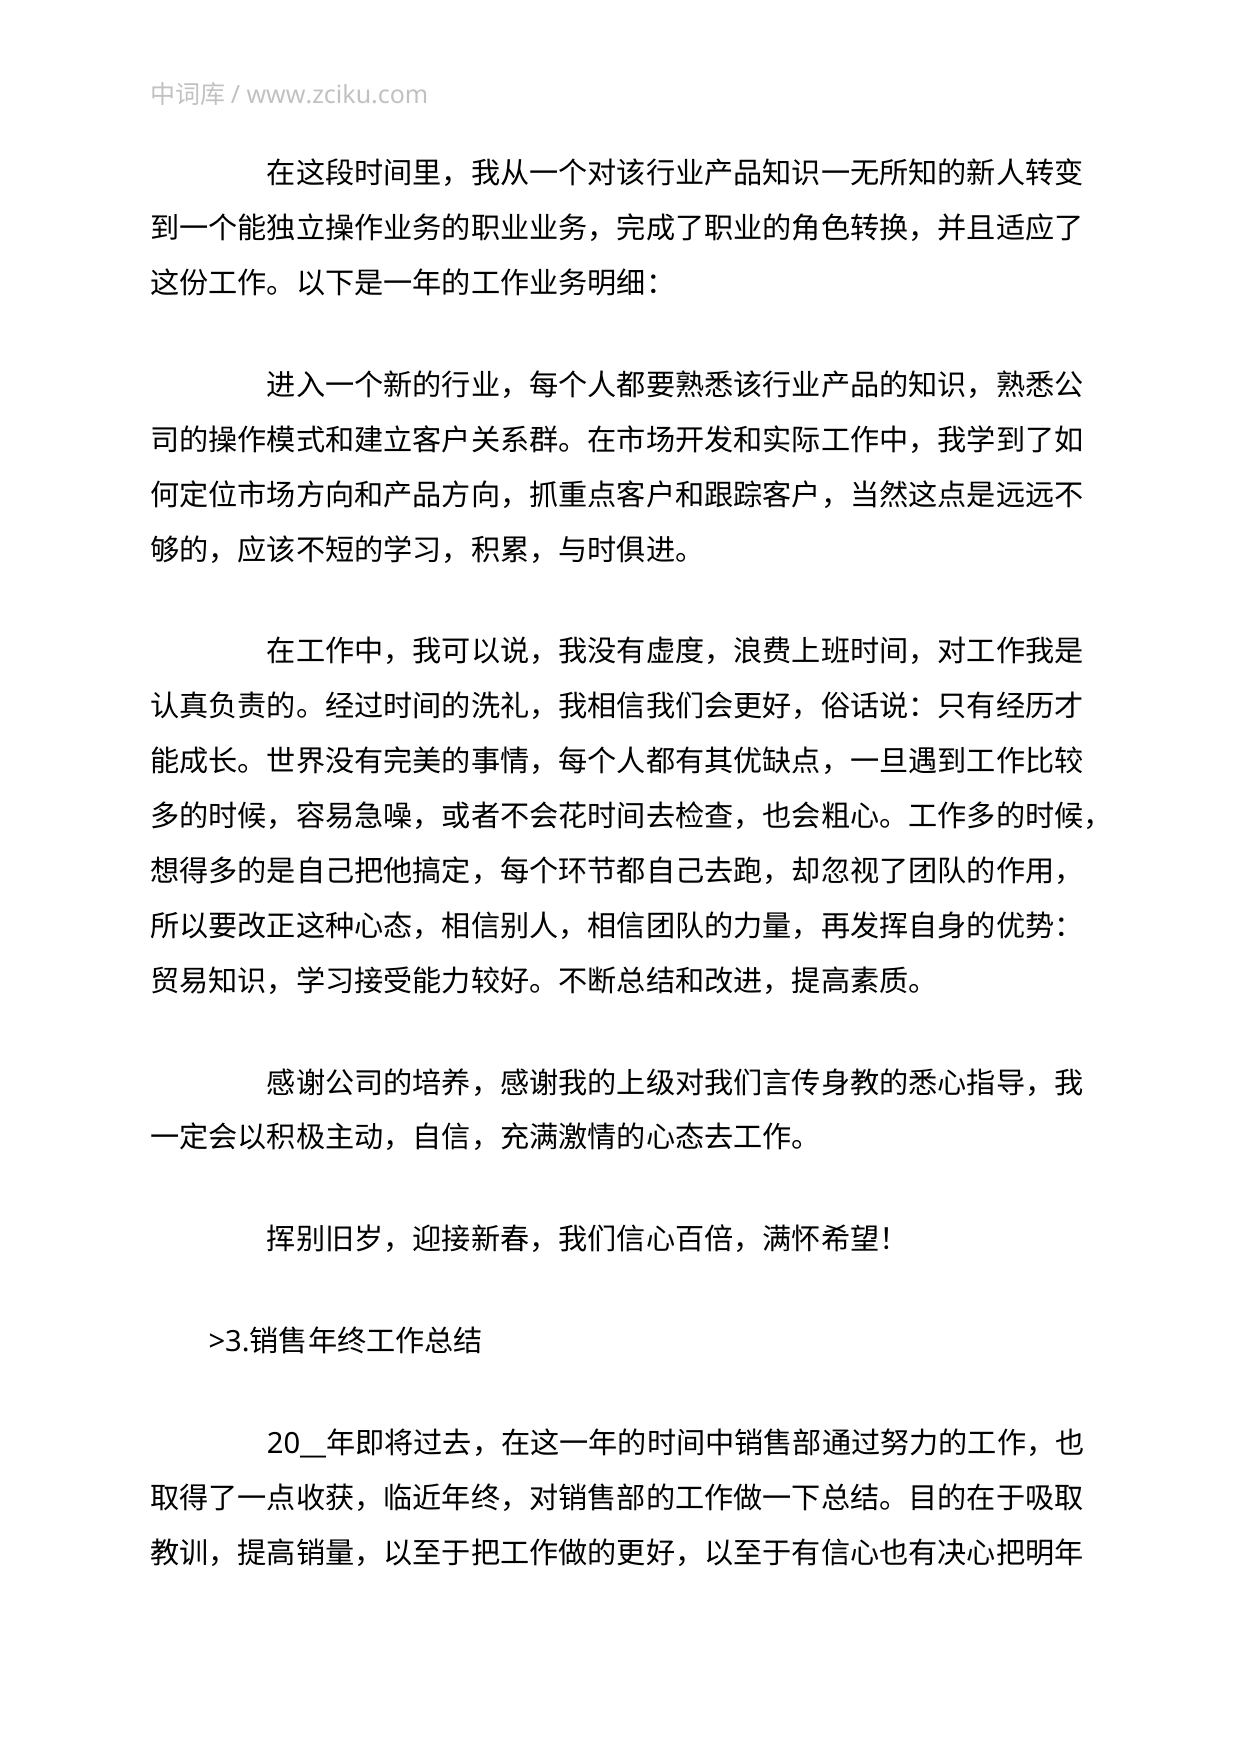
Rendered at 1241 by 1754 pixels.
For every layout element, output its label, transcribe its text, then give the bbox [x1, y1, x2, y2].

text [150, 1419, 1090, 1572]
text 在这段时间里，我从一个对该行业产品知识一无所知的新人转变到一个能独立操作业务的职业业务，完成了职业的角色转换，并且适应了这份工作。以下是一年的工作业务明细： [150, 150, 1090, 302]
text 在工作中，我可以说，我没有虚度，浪费上班时间，对工作我是认真负责的。经过时间的洗礼，我相信我们会更好，俗话说：只有经历才能成长。世界没有完美的事情，每个人都有其优缺点，一旦遇到工作比较多的时候，容易急噪，或者不会花时间去检查，也会粗心。工作多的时候，想得多的是自己把他搞定，每个环节都自己去跑，却忽视了团队的作用，所以要改正这种心态，相信别人，相信团队的力量，再发挥自身的优势：贸易知识，学习接受能力较好。不断总结和改进，提高素质。 [150, 628, 1090, 1000]
text 进入一个新的行业，每个人都要熟悉该行业产品的知识，熟悉公司的操作模式和建立客户关系群。在市场开发和实际工作中，我学到了如何定位市场方向和产品方向，抓重点客户和跟踪客户，当然这点是远远不够的，应该不短的学习，积累，与时俱进。 [150, 362, 1090, 568]
text 感谢公司的培养，感谢我的上级对我们言传身教的悉心指导，我一定会以积极主动，自信，充满激情的心态去工作。 [150, 1059, 1090, 1156]
text >3.销售年终工作总结 [150, 1318, 1090, 1360]
text 挥别旧岁，迎接新春，我们信心百倍，满怀希望！ [150, 1216, 1090, 1258]
